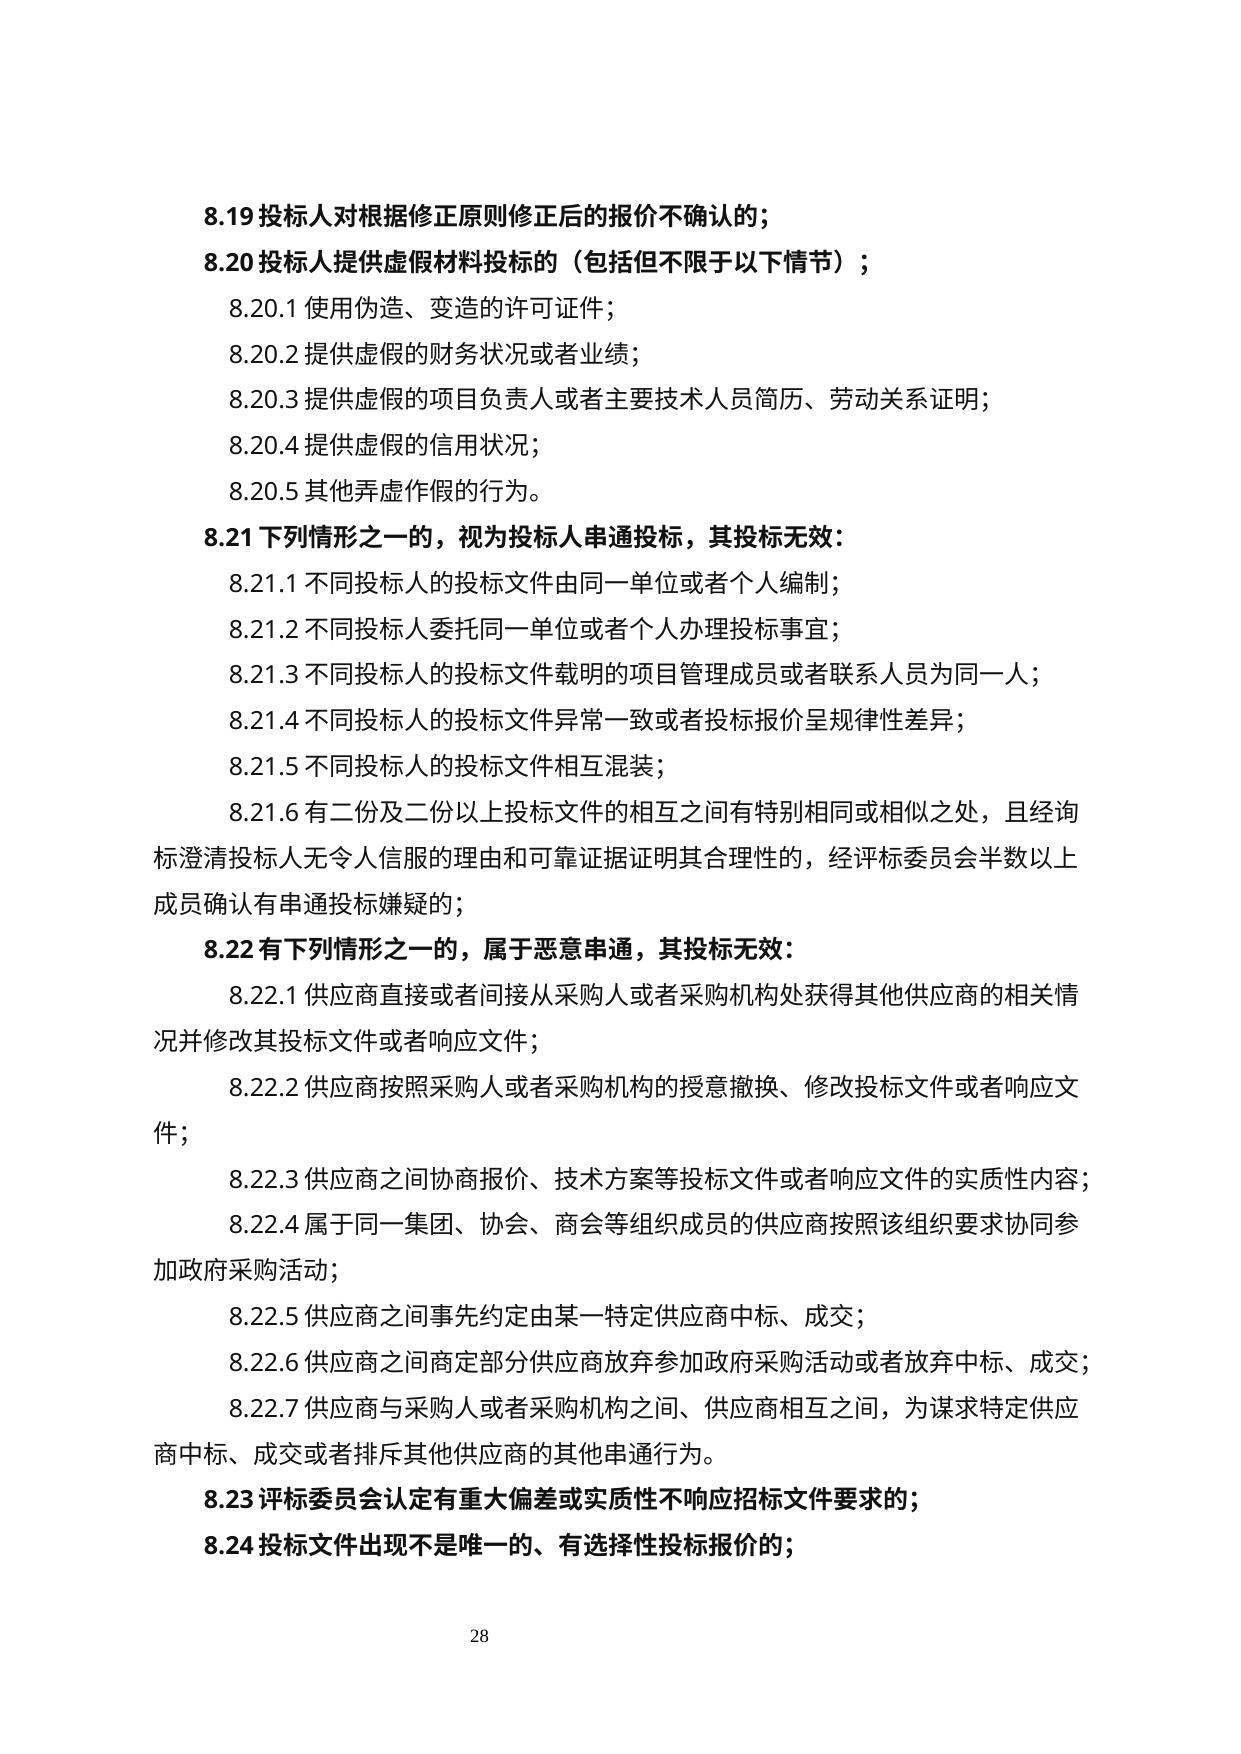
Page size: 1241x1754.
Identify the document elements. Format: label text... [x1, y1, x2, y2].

text 8.21.3不同投标人的投标文件载明的项目管理成员或者联系人员为同一人； [153, 647, 1087, 693]
text 8.20.4提供虚假的信用状况； [153, 418, 1087, 464]
text 8.20.5其他弄虚作假的行为。 [153, 464, 1087, 510]
text 8.21.6有二份及二份以上投标文件的相互之间有特别相同或相似之处，且经询标澄清投标人无令人信服的理由和可靠证据证明其合理性的，经评标委员会半数以上成员确认有串通投标嫌疑的； [153, 785, 1087, 922]
text 8.24投标文件出现不是唯一的、有选择性投标报价的； [153, 1518, 1087, 1564]
text 8.22.5供应商之间事先约定由某一特定供应商中标、成交； [153, 1289, 1087, 1335]
text 8.19投标人对根据修正原则修正后的报价不确认的； [153, 189, 1087, 235]
text 8.22有下列情形之一的，属于恶意串通，其投标无效： [153, 922, 1087, 968]
text 8.22.7供应商与采购人或者采购机构之间、供应商相互之间，为谋求特定供应商中标、成交或者排斥其他供应商的其他串通行为。 [153, 1381, 1087, 1472]
text 8.20.1使用伪造、变造的许可证件； [153, 281, 1087, 326]
text 8.20.3提供虚假的项目负责人或者主要技术人员简历、劳动关系证明； [153, 372, 1087, 418]
text 8.22.6供应商之间商定部分供应商放弃参加政府采购活动或者放弃中标、成交； [153, 1335, 1087, 1381]
text 8.21.1不同投标人的投标文件由同一单位或者个人编制； [153, 556, 1087, 601]
text 8.22.3供应商之间协商报价、技术方案等投标文件或者响应文件的实质性内容； [153, 1151, 1087, 1197]
text 8.20投标人提供虚假材料投标的（包括但不限于以下情节）； [153, 235, 1087, 281]
text 8.22.1供应商直接或者间接从采购人或者采购机构处获得其他供应商的相关情况并修改其投标文件或者响应文件； [153, 968, 1087, 1060]
text 8.21.5不同投标人的投标文件相互混装； [153, 739, 1087, 785]
text 8.21.4不同投标人的投标文件异常一致或者投标报价呈规律性差异； [153, 693, 1087, 739]
text 8.22.2供应商按照采购人或者采购机构的授意撤换、修改投标文件或者响应文件； [153, 1060, 1087, 1151]
text 8.21.2不同投标人委托同一单位或者个人办理投标事宜； [153, 601, 1087, 647]
text 8.22.4属于同一集团、协会、商会等组织成员的供应商按照该组织要求协同参加政府采购活动； [153, 1197, 1087, 1289]
text 8.23评标委员会认定有重大偏差或实质性不响应招标文件要求的； [153, 1472, 1087, 1518]
text 8.20.2提供虚假的财务状况或者业绩； [153, 326, 1087, 372]
text 8.21下列情形之一的，视为投标人串通投标，其投标无效： [153, 510, 1087, 556]
